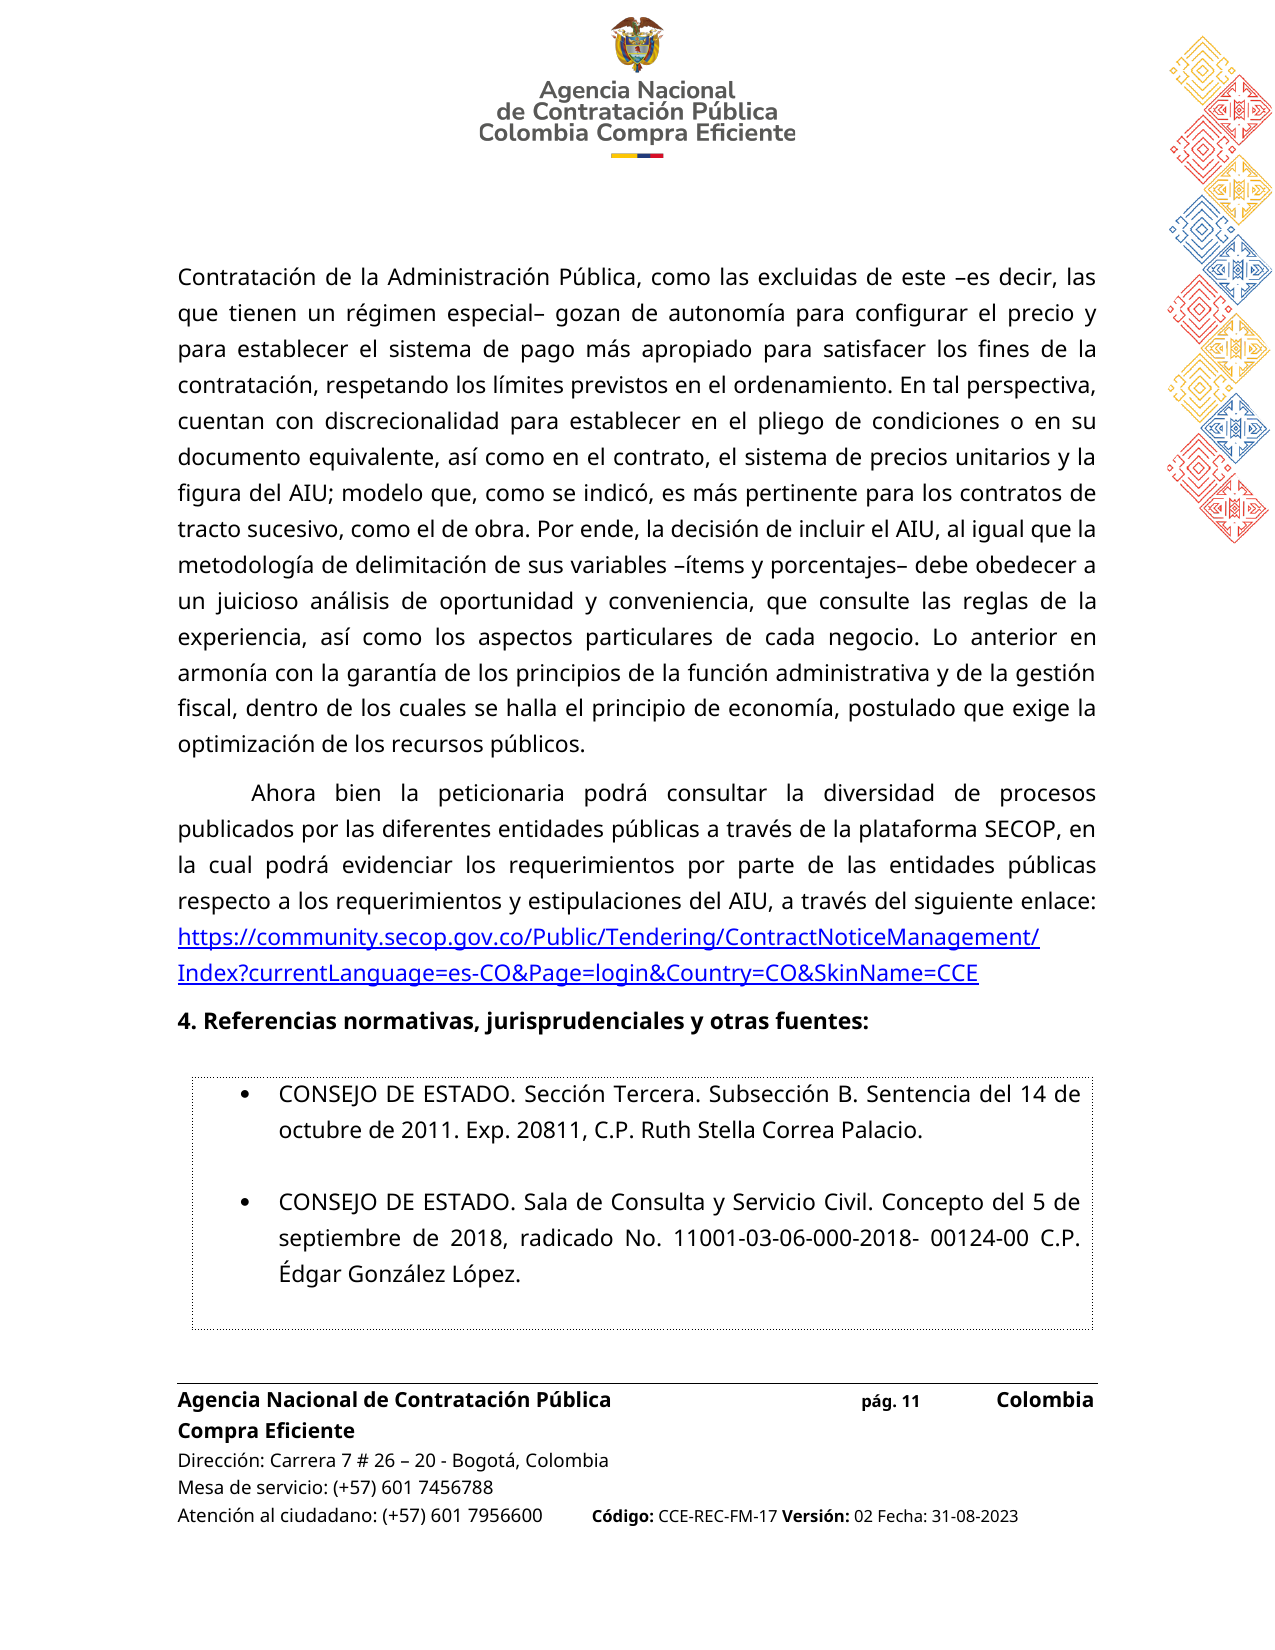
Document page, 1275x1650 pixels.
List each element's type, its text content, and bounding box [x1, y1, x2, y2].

text 4. Referencias normativas, jurisprudenciales y otras fuentes: [177, 1005, 1098, 1036]
text Ahora bien la peticionaria podrá consultar la diversidad de procesos publicados por las diferentes entidades públicas a través de la plataforma SECOP, en la cual podrá evidenciar los requerimientos por parte de las entidades públicas respecto a los requerimientos y estipulaciones del AIU, a través del siguiente enlace: https://community.secop.gov.co/Public/Tendering/ContractNoticeManagement/Index?currentLanguage=es-CO&Page=login&Country=CO&SkinName=CCE [177, 777, 1098, 988]
picture [479, 17, 796, 158]
text En consecuencia, tanto las entidades sometidas al Estatuto General de Contratación de la Administración Pública, como las excluidas de este –es decir, las que tienen un régimen especial– gozan de autonomía para configurar el precio y para establecer el sistema de pago más apropiado para satisfacer los fines de la contratación, respetando los límites previstos en el ordenamiento. En tal perspectiva, cuentan con discrecionalidad para establecer en el pliego de condiciones o en su documento equivalente, así como en el contrato, el sistema de precios unitarios y la figura del AIU; modelo que, como se indicó, es más pertinente para los contratos de tracto sucesivo, como el de obra. Por ende, la decisión de incluir el AIU, al igual que la metodología de delimitación de sus variables –ítems y porcentajes– debe obedecer a un juicioso análisis de oportunidad y conveniencia, que consulte las reglas de la experiencia, así como los aspectos particulares de cada negocio. Lo anterior en armonía con la garantía de los principios de la función administrativa y de la gestión fiscal, dentro de los cuales se halla el principio de economía, postulado que exige la optimización de los recursos públicos. [177, 261, 1098, 759]
picture [1165, 35, 1272, 541]
